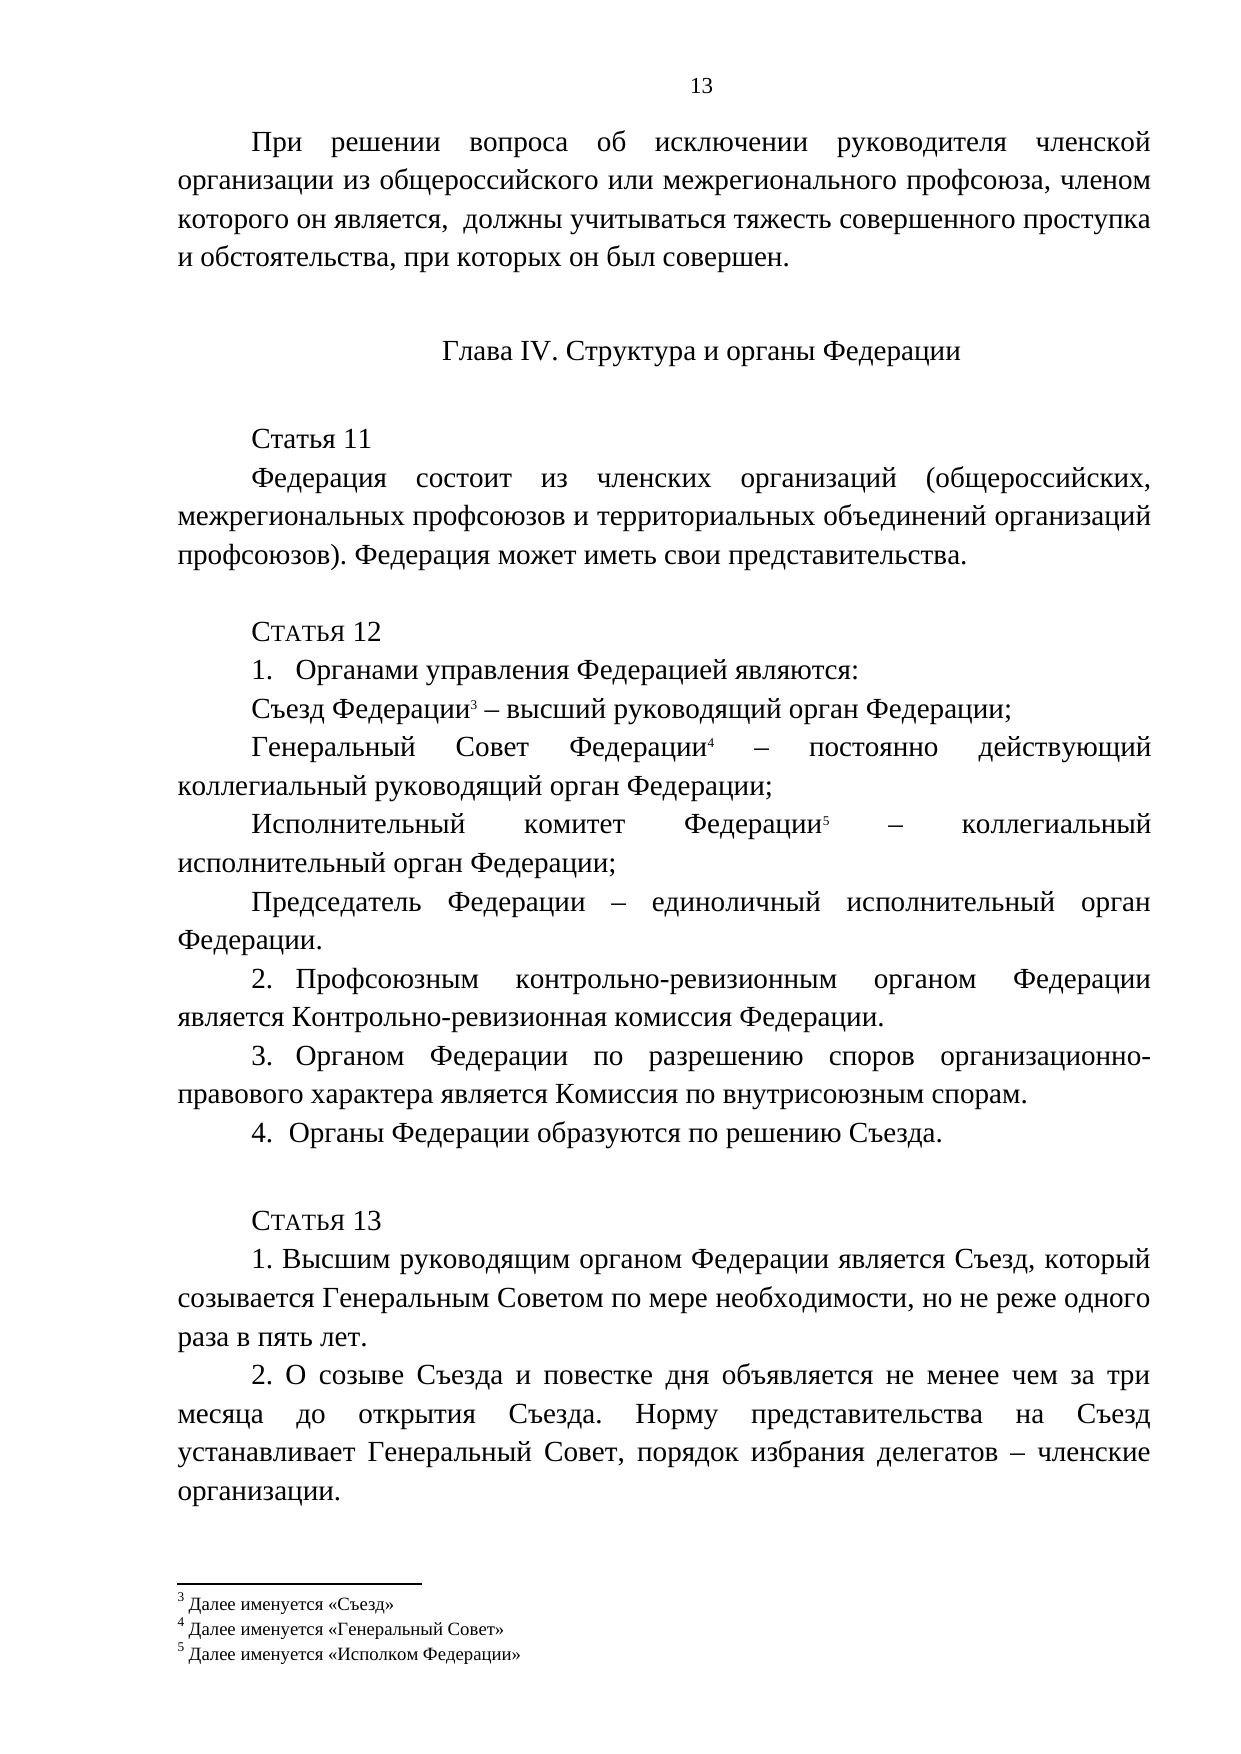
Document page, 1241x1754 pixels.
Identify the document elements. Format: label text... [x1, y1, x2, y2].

text Председатель Федерации – единоличный исполнительный орган Федерации. [177, 884, 1152, 956]
text 2. О созыве Съезда и повестке дня объявляется не менее чем за три месяца до открытия Съезда. Норму представительства на Съезд устанавливает Генеральный Совет, порядок избрания делегатов – членские организации. [177, 1357, 1152, 1506]
list Профсоюзным контрольно-ревизионным органом Федерации является Контрольно-ревизионная комиссия Федерации. [177, 961, 1152, 1033]
text Федерация состоит из членских организаций (общероссийских, межрегиональных профсоюзов и территориальных объединений организаций профсоюзов). Федерация может иметь свои представительства. [177, 460, 1152, 570]
text При решении вопроса об исключении руководителя членской организации из общероссийского или межрегионального профсоюза, членом которого он является, должны учитываться тяжесть совершенного проступка и обстоятельства, при которых он был совершен. [177, 124, 1152, 273]
text Глава IV. Структура и органы Федерации [177, 333, 1152, 367]
list Органы Федерации образуются по решению Съезда. [251, 1115, 1152, 1148]
text 1. Высшим руководящим органом Федерации является Съезд, который созывается Генеральным Советом по мере необходимости, но не реже одного раза в пять лет. [177, 1242, 1152, 1352]
text Генеральный Совет Федерации – постоянно действующий коллегиальный руководящий орган Федерации; [177, 729, 1152, 802]
subtitle Статья 13 [177, 1203, 1152, 1237]
text Статья 11 [177, 421, 1152, 455]
list Органами управления Федерацией являются: [251, 652, 1152, 686]
text Исполнительный комитет Федерации – коллегиальный исполнительный орган Федерации; [177, 807, 1152, 879]
text Съезд Федерации – высший руководящий орган Федерации; [177, 691, 1152, 724]
subtitle Статья 12 [177, 614, 1152, 647]
list Органом Федерации по разрешению споров организационно-правового характера является Комиссия по внутрисоюзным спорам. [177, 1038, 1152, 1110]
